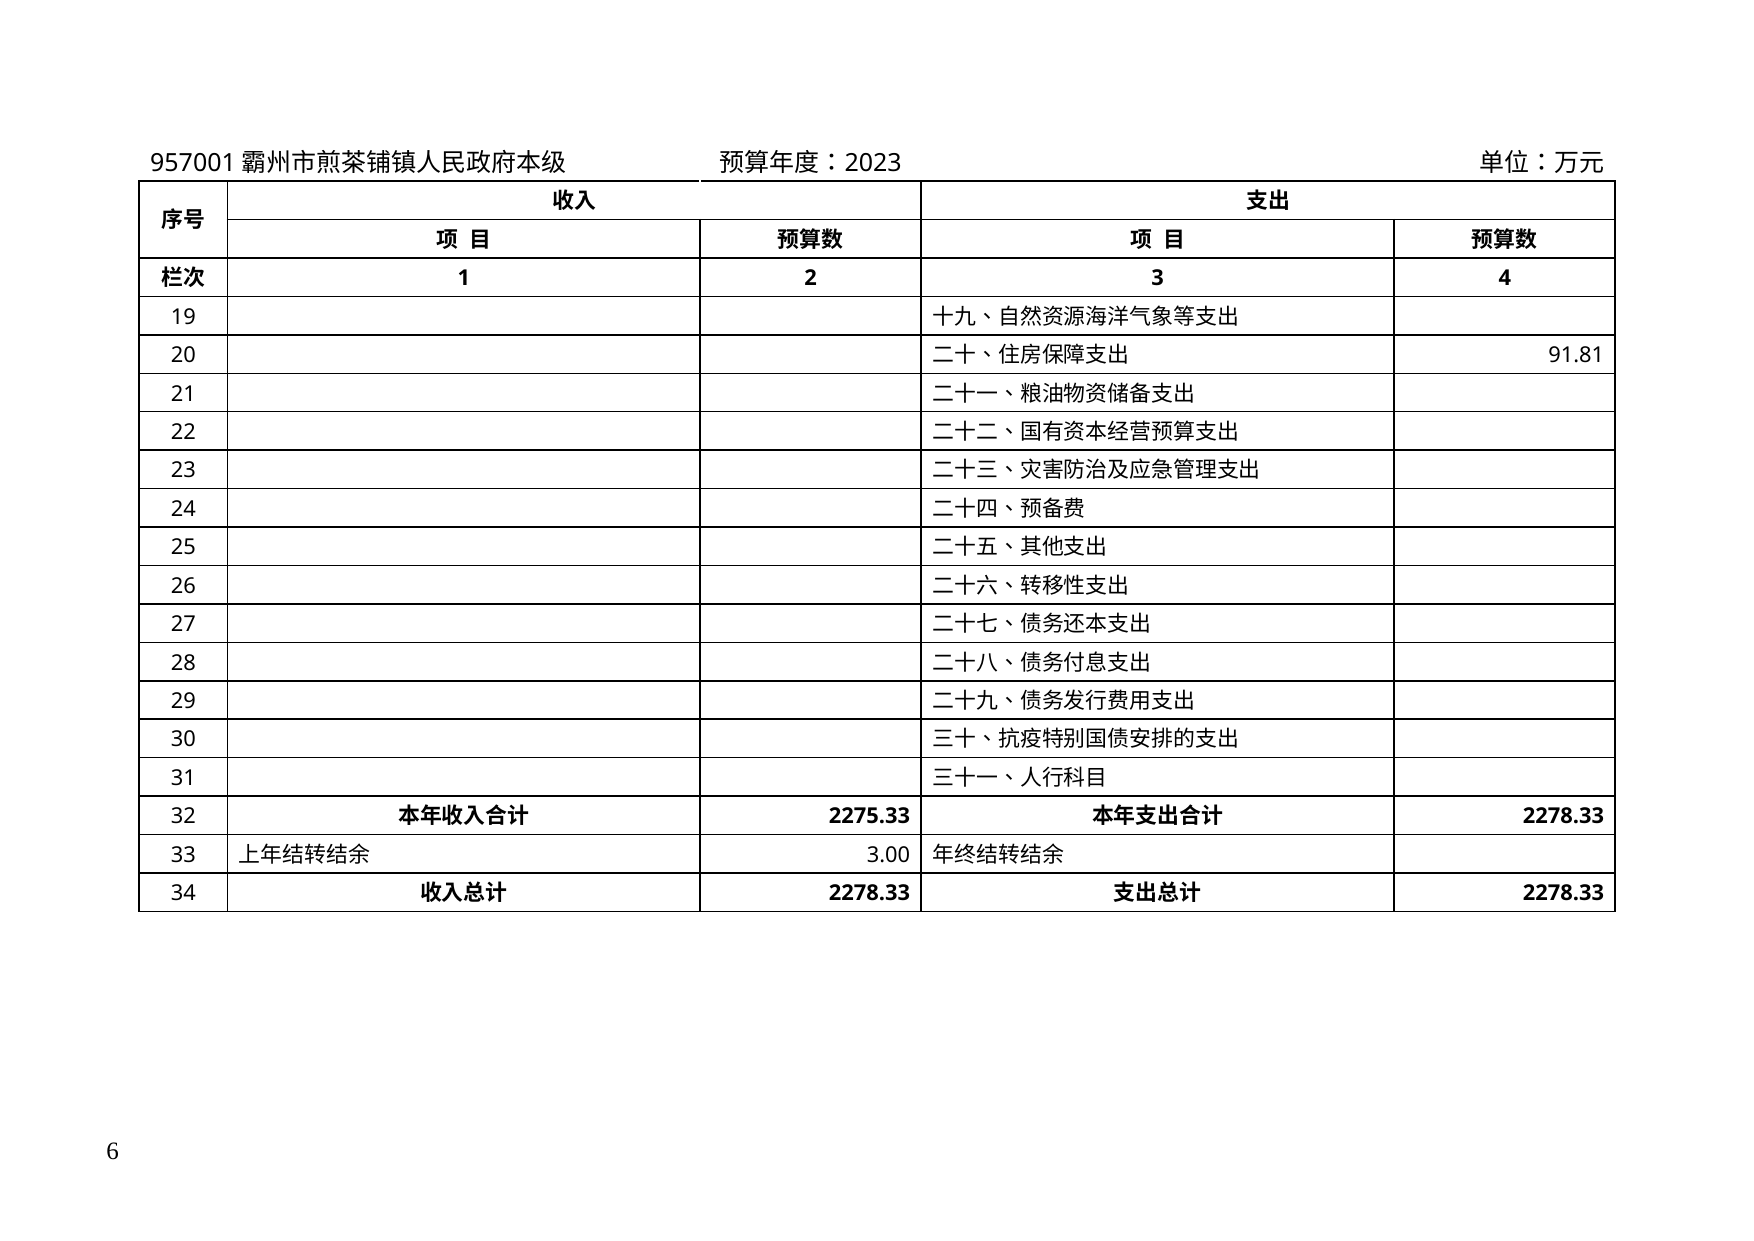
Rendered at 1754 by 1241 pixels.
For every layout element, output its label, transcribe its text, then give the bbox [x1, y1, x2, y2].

table_cell [228, 566, 699, 603]
table_cell 本年支出合计 [922, 797, 1393, 834]
table_header 预算年度：2023 [701, 143, 920, 180]
table_cell 25 [140, 528, 227, 564]
table_cell 二十五、其他支出 [922, 528, 1393, 564]
table_cell 三十、抗疫特别国债安排的支出 [922, 720, 1393, 757]
table_cell [1395, 297, 1614, 334]
table_cell [701, 720, 920, 757]
table_cell 项 目 [922, 220, 1393, 257]
table_cell 3 [922, 259, 1393, 296]
table_cell 二十一、粮油物资储备支出 [922, 374, 1393, 411]
table_cell [1395, 412, 1614, 449]
table_cell 二十二、国有资本经营预算支出 [922, 412, 1393, 449]
table_cell 27 [140, 605, 227, 641]
table_cell 二十八、债务付息支出 [922, 643, 1393, 680]
table_cell [701, 412, 920, 449]
table_cell [701, 528, 920, 564]
table_cell 34 [140, 874, 227, 911]
table_header 957001霸州市煎茶铺镇人民政府本级 [140, 143, 699, 180]
table_cell 二十六、转移性支出 [922, 566, 1393, 603]
table_cell [701, 566, 920, 603]
table_cell [701, 605, 920, 641]
table_cell 21 [140, 374, 227, 411]
table_cell [1395, 643, 1614, 680]
table_cell 二十九、债务发行费用支出 [922, 682, 1393, 718]
table_cell [228, 643, 699, 680]
table_cell [228, 720, 699, 757]
table_cell [701, 451, 920, 488]
table_cell [1395, 451, 1614, 488]
table_cell 91.81 [1395, 336, 1614, 372]
table_cell 22 [140, 412, 227, 449]
table_cell [1395, 489, 1614, 526]
table_cell [228, 528, 699, 564]
table_cell [1395, 374, 1614, 411]
table_cell 预算数 [1395, 220, 1614, 257]
table_cell 23 [140, 451, 227, 488]
table_cell 二十七、债务还本支出 [922, 605, 1393, 641]
table_cell 项 目 [228, 220, 699, 257]
table_cell [228, 682, 699, 718]
table_cell [701, 336, 920, 372]
table_cell 三十一、人行科目 [922, 758, 1393, 795]
table_cell 收入 [228, 182, 920, 219]
table_cell [701, 758, 920, 795]
table_cell 28 [140, 643, 227, 680]
table_cell 20 [140, 336, 227, 372]
table_cell 支出总计 [922, 874, 1393, 911]
table_cell 二十三、灾害防治及应急管理支出 [922, 451, 1393, 488]
table_cell 2275.33 [701, 797, 920, 834]
table_cell 二十四、预备费 [922, 489, 1393, 526]
table_cell 栏次 [140, 259, 227, 296]
table_cell [228, 489, 699, 526]
table_cell 预算数 [701, 220, 920, 257]
table_cell [701, 682, 920, 718]
table_cell 2278.33 [1395, 874, 1614, 911]
table_cell 本年收入合计 [228, 797, 699, 834]
table_cell 1 [228, 259, 699, 296]
table_cell 十九、自然资源海洋气象等支出 [922, 297, 1393, 334]
table_cell 29 [140, 682, 227, 718]
table_cell [701, 643, 920, 680]
table_cell 32 [140, 797, 227, 834]
table_cell [1395, 566, 1614, 603]
table_cell 2278.33 [701, 874, 920, 911]
table_cell 收入总计 [228, 874, 699, 911]
table_cell [228, 374, 699, 411]
table_cell [228, 451, 699, 488]
table_cell 4 [1395, 259, 1614, 296]
table_cell 上年结转结余 [228, 835, 699, 872]
table_cell [1395, 758, 1614, 795]
table_cell [228, 297, 699, 334]
table_cell [228, 336, 699, 372]
table_cell 24 [140, 489, 227, 526]
table_cell [1395, 835, 1614, 872]
table_cell 支出 [922, 182, 1614, 219]
table_cell [701, 297, 920, 334]
table_cell 二十、住房保障支出 [922, 336, 1393, 372]
table_cell 30 [140, 720, 227, 757]
table_cell [701, 489, 920, 526]
table_cell [1395, 605, 1614, 641]
table_cell 2 [701, 259, 920, 296]
table_cell 26 [140, 566, 227, 603]
table_cell [1395, 720, 1614, 757]
table_cell 3.00 [701, 835, 920, 872]
table_cell [228, 412, 699, 449]
table_cell 年终结转结余 [922, 835, 1393, 872]
table_cell 31 [140, 758, 227, 795]
table_cell 序号 [140, 182, 227, 257]
table_cell [228, 758, 699, 795]
table_header 单位：万元 [922, 143, 1614, 180]
table_cell 33 [140, 835, 227, 872]
table_cell [1395, 682, 1614, 718]
table_cell [228, 605, 699, 641]
table_cell 2278.33 [1395, 797, 1614, 834]
table_cell 19 [140, 297, 227, 334]
table_cell [701, 374, 920, 411]
table_cell [1395, 528, 1614, 564]
